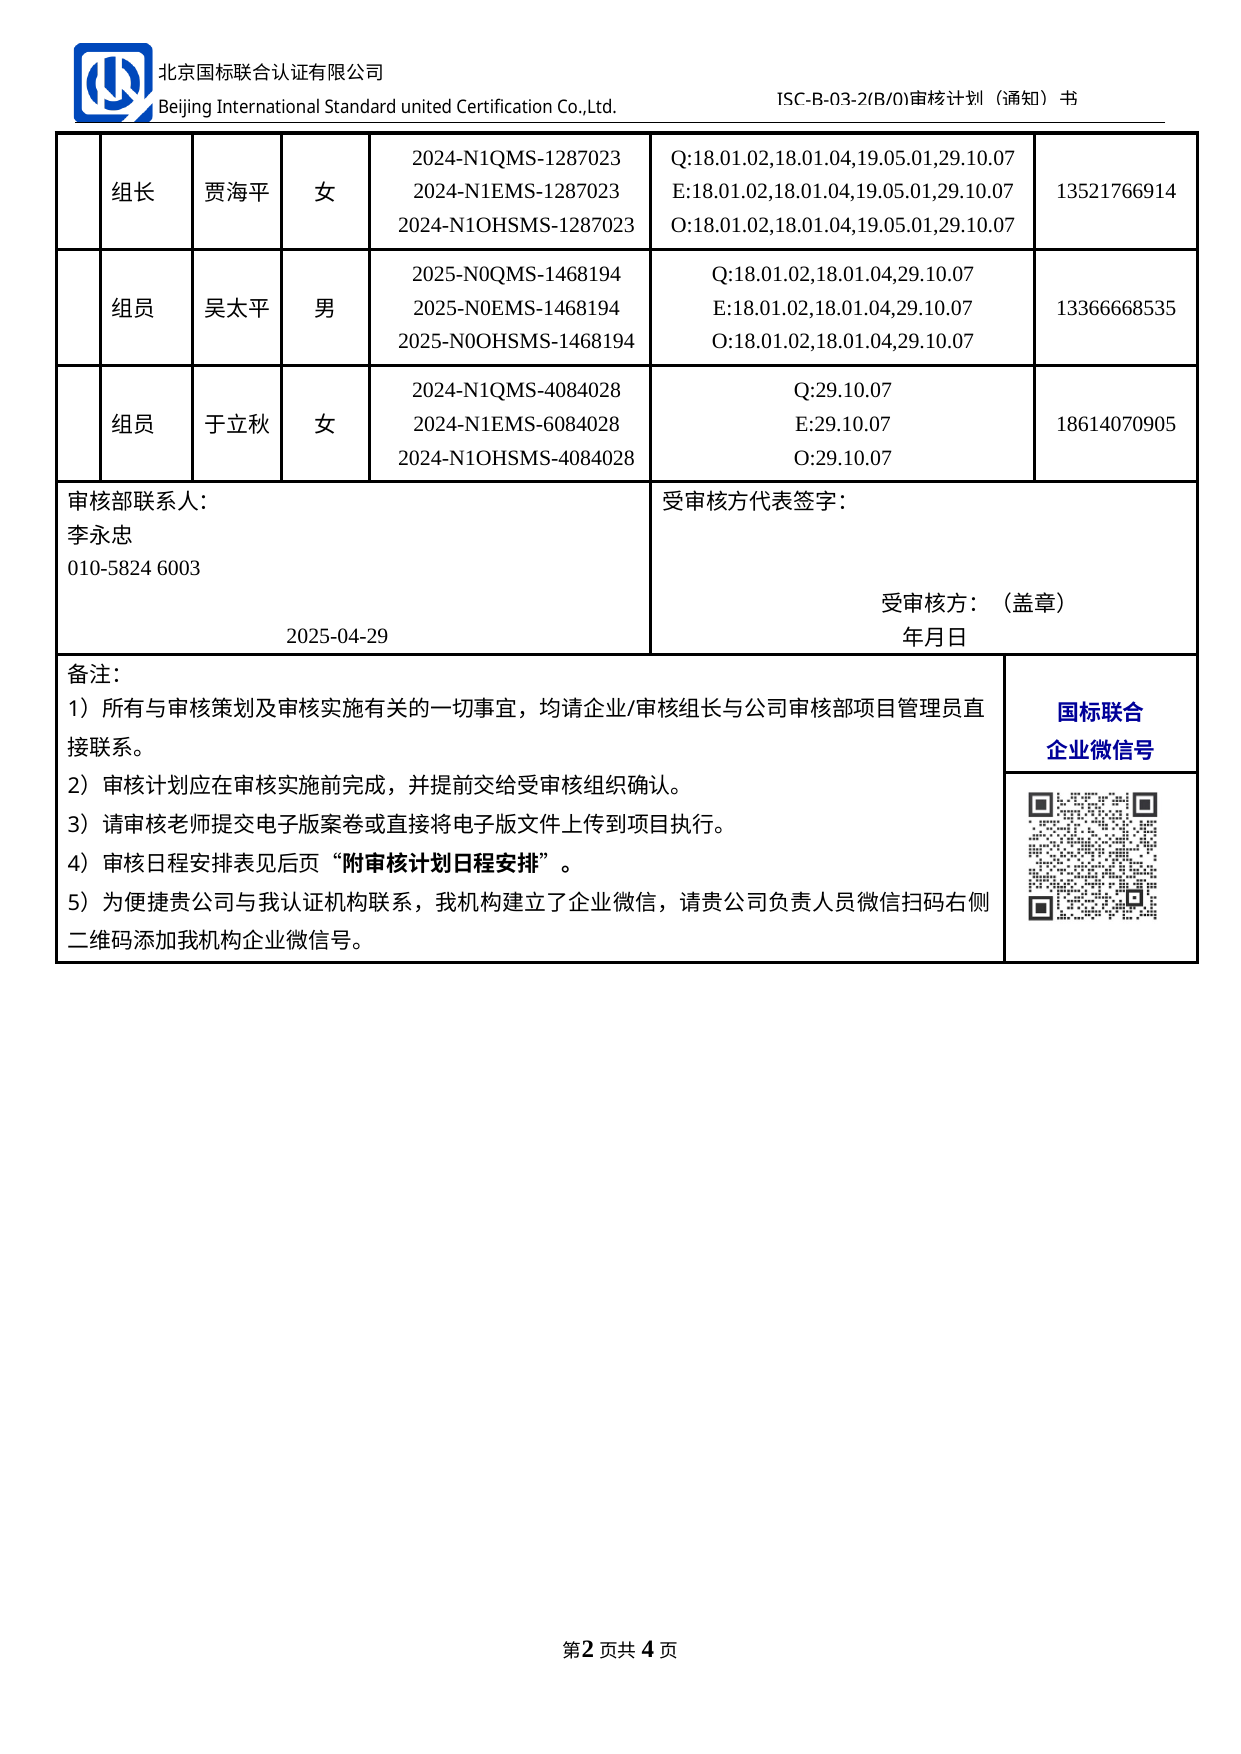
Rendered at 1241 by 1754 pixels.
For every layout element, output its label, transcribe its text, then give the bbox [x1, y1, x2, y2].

table_cell 13521766914 [1036, 135, 1196, 248]
table_cell 组长 [102, 135, 191, 248]
table_cell 2025-N0QMS-1468194 2025-N0EMS-1468194 2025-N0OHSMS-1468194 [371, 251, 649, 364]
table_cell [58, 251, 99, 364]
table_cell 吴太平 [194, 251, 280, 364]
table_cell [1006, 774, 1196, 961]
table_cell 2024-N1QMS-1287023 2024-N1EMS-1287023 2024-N1OHSMS-1287023 [371, 135, 649, 248]
table_cell 女 [283, 135, 368, 248]
table_cell Q:18.01.02,18.01.04,19.05.01,29.10.07 E:18.01.02,18.01.04,19.05.01,29.10.07 O:18.01.02,18.01.04,19.05.01,29.10.07 [652, 135, 1033, 248]
picture [73, 43, 153, 123]
table_cell Q:29.10.07 E:29.10.07 O:29.10.07 [652, 367, 1033, 480]
table_cell 男 [283, 251, 368, 364]
table_cell [58, 367, 99, 480]
table_cell 国标联合 企业微信号 [1006, 656, 1196, 771]
table_cell 女 [283, 367, 368, 480]
table_cell 备注： 1）所有与审核策划及审核实施有关的一切事宜，均请企业/审核组长与公司审核部项目管理员直接联系。 2）审核计划应在审核实施前完成，并提前交给受审核组织确认。 3）请审核老师提交电子版案卷或直接将电子版文件上传到项目执行。 4）审核日程安排表见后页“附审核计划日程安排”。 5）为便捷贵公司与我认证机构联系，我机构建立了企业微信，请贵公司负责人员微信扫码右侧二维码添加我机构企业微信号。 [58, 656, 1003, 961]
table_cell 受审核方代表签字： 受审核方：（盖章） 年月日 [652, 483, 1196, 653]
table_cell 2024-N1QMS-4084028 2024-N1EMS-6084028 2024-N1OHSMS-4084028 [371, 367, 649, 480]
table_cell Q:18.01.02,18.01.04,29.10.07 E:18.01.02,18.01.04,29.10.07 O:18.01.02,18.01.04,29.10.07 [652, 251, 1033, 364]
table_cell 13366668535 [1036, 251, 1196, 364]
table_cell 组员 [102, 367, 191, 480]
table_cell [58, 135, 99, 248]
table_cell 18614070905 [1036, 367, 1196, 480]
table_cell 于立秋 [194, 367, 280, 480]
picture [1020, 786, 1166, 930]
table_cell 审核部联系人： 李永忠 010-5824 6003 2025-04-29 [58, 483, 649, 653]
table_cell 组员 [102, 251, 191, 364]
table_cell 贾海平 [194, 135, 280, 248]
